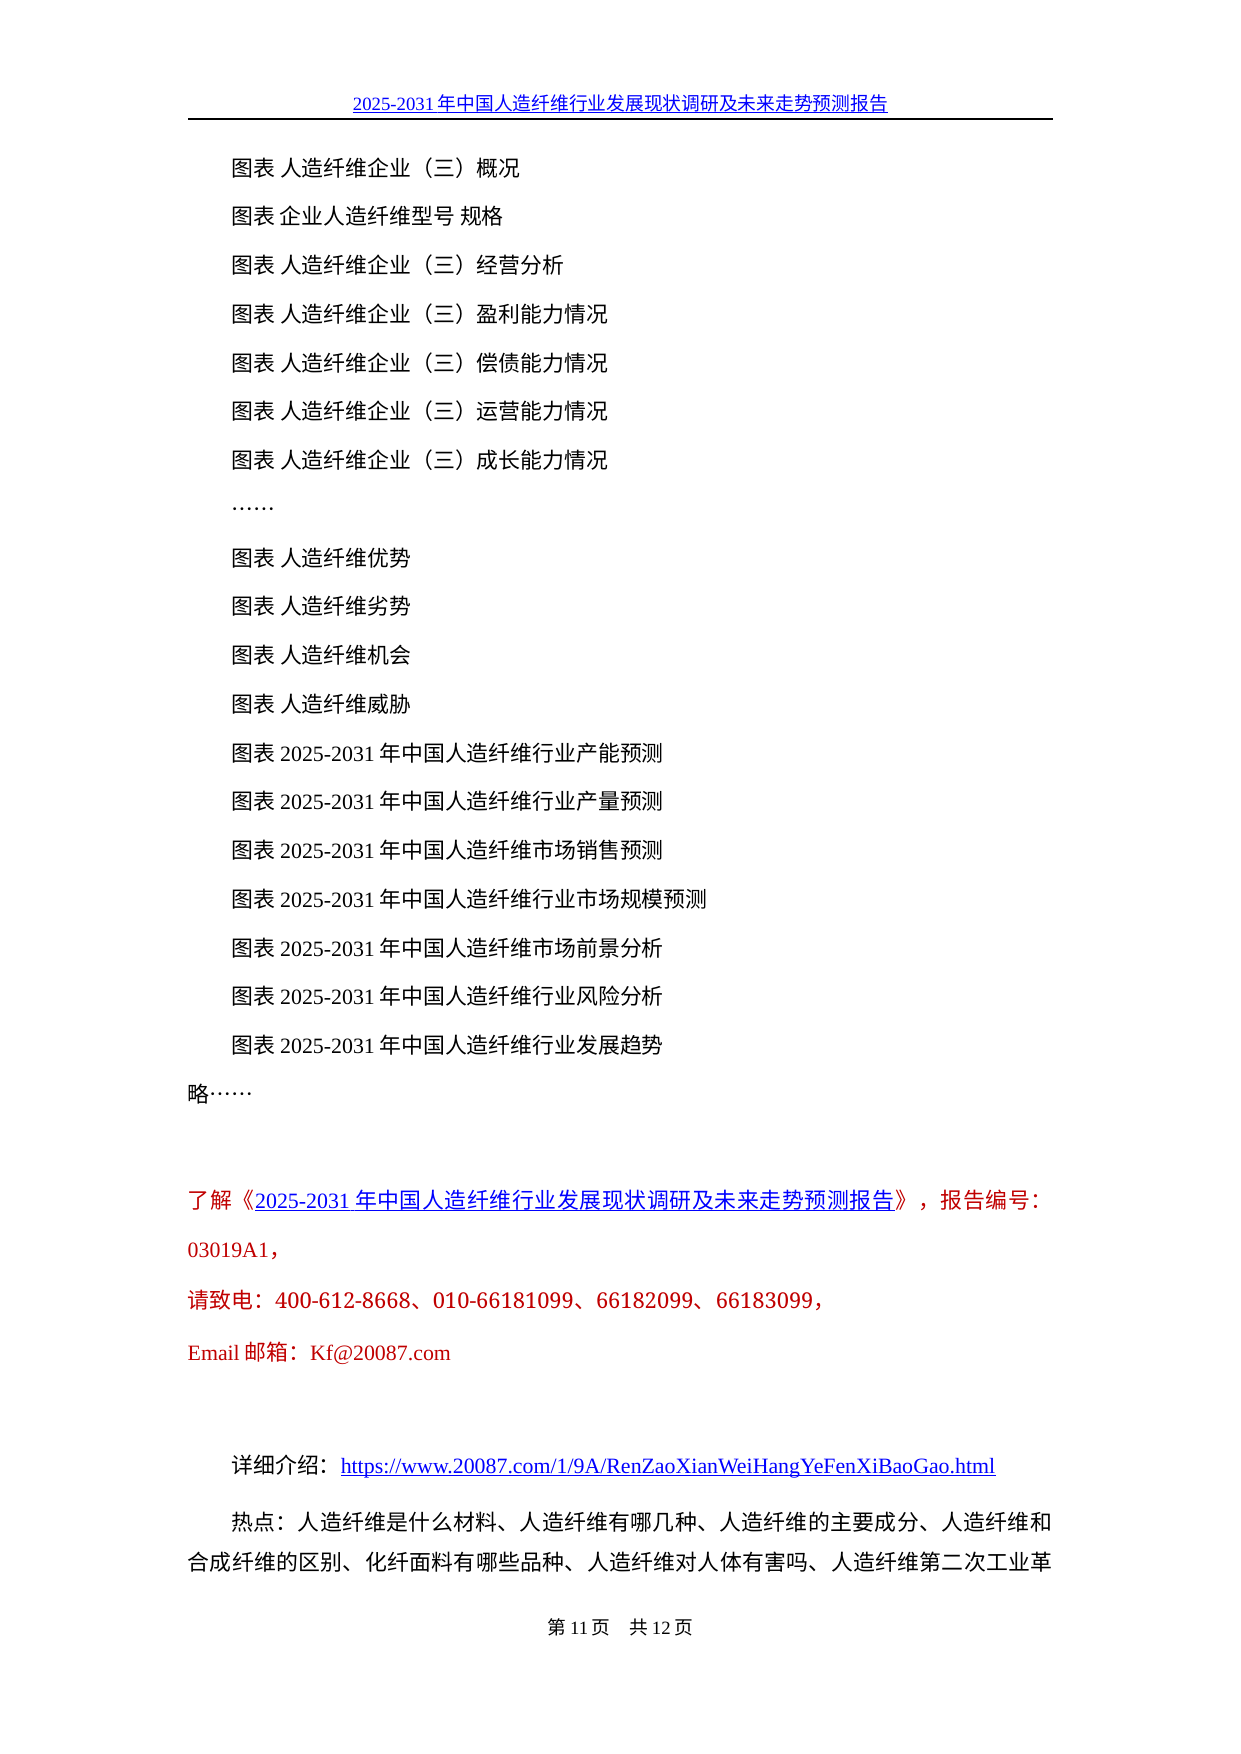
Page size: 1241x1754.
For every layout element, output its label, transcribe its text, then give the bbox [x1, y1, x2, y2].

text 了解《2025-2031年中国人造纤维行业发展现状调研及未来走势预测报告》，报告编号：03019A1， [187, 1183, 1053, 1264]
text 请致电：400-612-8668、010-66181099、66182099、66183099， [187, 1283, 1053, 1316]
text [187, 1504, 1053, 1577]
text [187, 150, 1053, 1109]
text Email邮箱：Kf@20087.com [187, 1335, 1053, 1367]
text 详细介绍：https://www.20087.com/1/9A/RenZaoXianWeiHangYeFenXiBaoGao.html [187, 1448, 1053, 1480]
